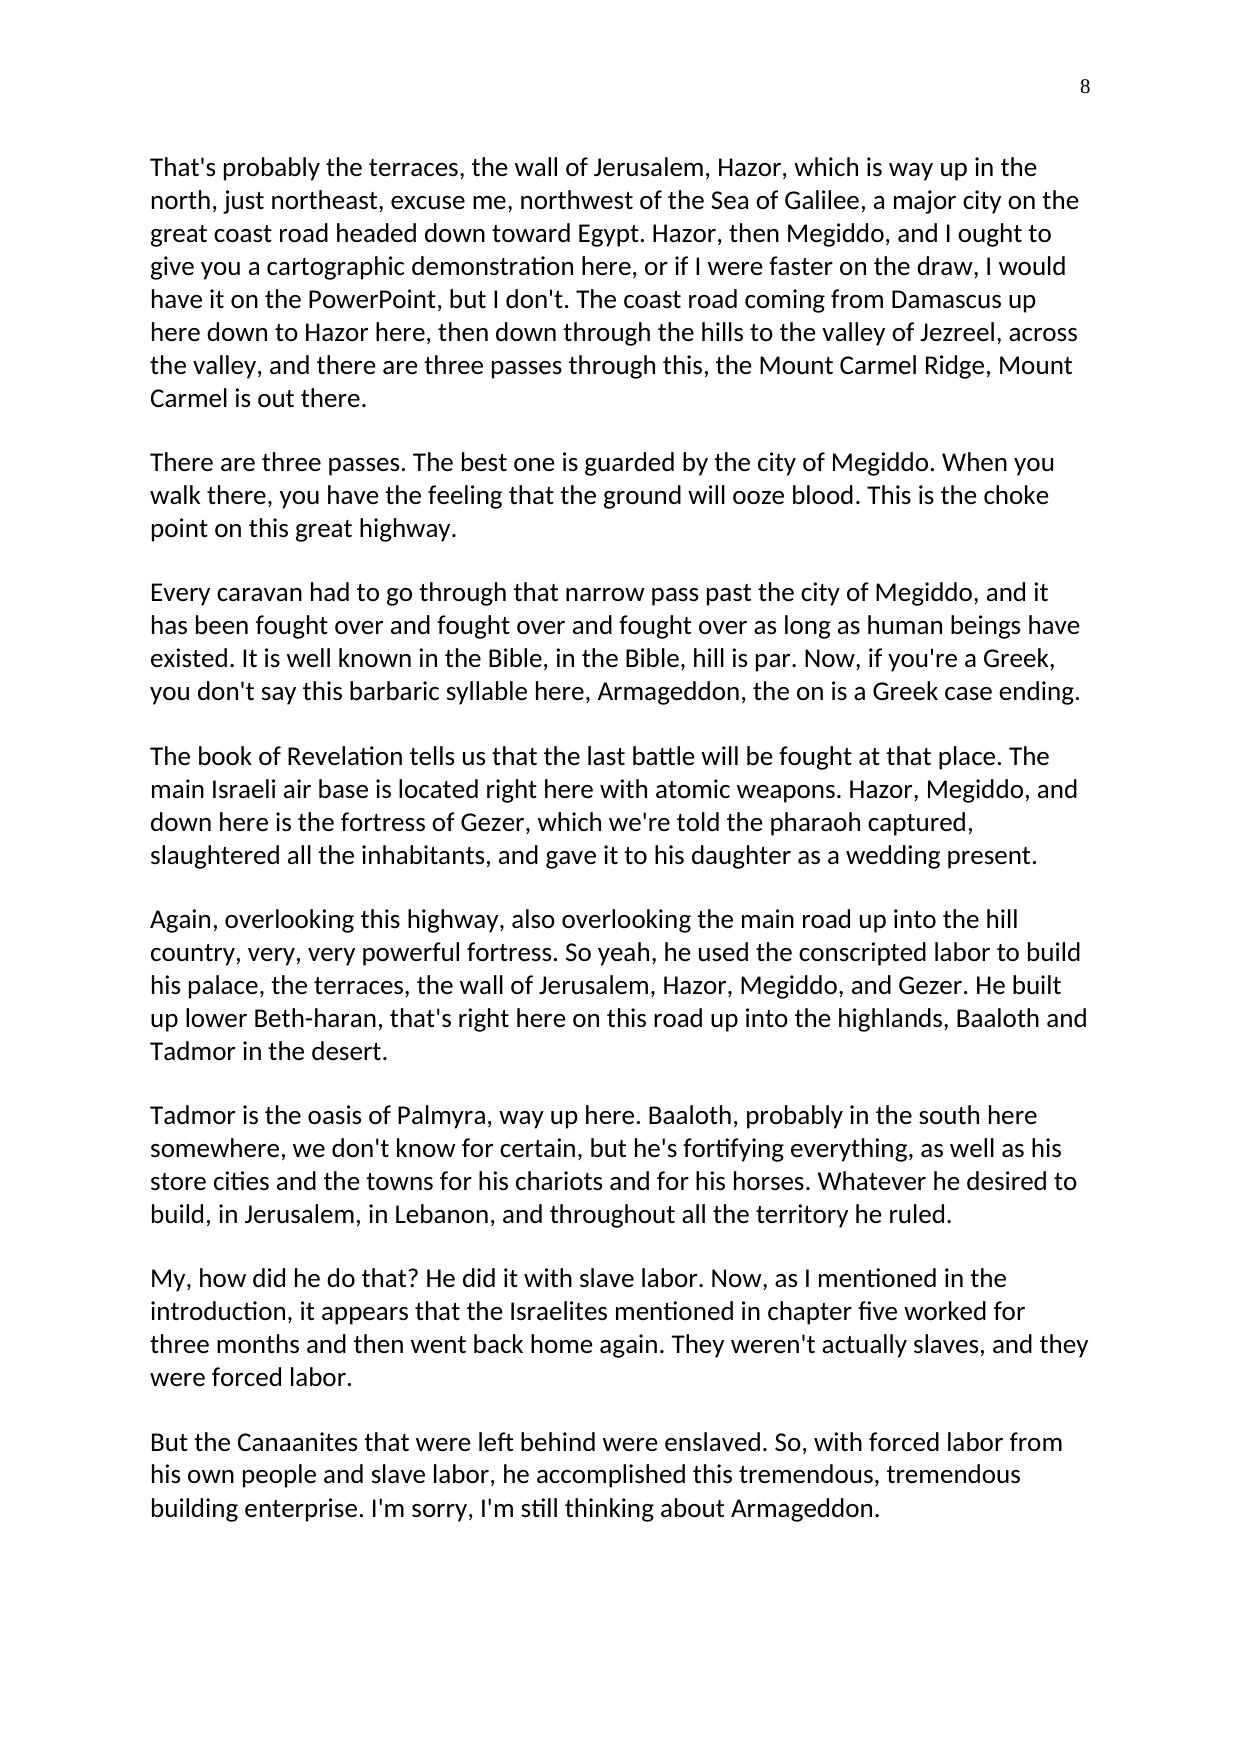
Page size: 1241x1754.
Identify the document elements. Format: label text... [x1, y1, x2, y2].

text Tadmor is the oasis of Palmyra, way up here. Baaloth, probably in the south here somewhere, we don't know for certain, but he's fortifying everything, as well as his store cities and the towns for his chariots and for his horses. Whatever he desired to build, in Jerusalem, in Lebanon, and throughout all the territory he ruled. [150, 1098, 1090, 1230]
text Every caravan had to go through that narrow pass past the city of Megiddo, and it has been fought over and fought over and fought over as long as human beings have existed. It is well known in the Bible, in the Bible, hill is par. Now, if you're a Greek, you don't say this barbaric syllable here, Armageddon, the on is a Greek case ending. [150, 576, 1090, 708]
text There are three passes. The best one is guarded by the city of Megiddo. When you walk there, you have the feeling that the ground will ooze blood. This is the choke point on this great highway. [150, 445, 1090, 544]
text My, how did he do that? He did it with slave labor. Now, as I mentioned in the introduction, it appears that the Israelites mentioned in chapter five worked for three months and then went back home again. They weren't actually slaves, and they were forced labor. [150, 1261, 1090, 1393]
text That's probably the terraces, the wall of Jerusalem, Hazor, which is way up in the north, just northeast, excuse me, northwest of the Sea of Galilee, a major city on the great coast road headed down toward Egypt. Hazor, then Megiddo, and I ought to give you a cartographic demonstration here, or if I were faster on the draw, I would have it on the PowerPoint, but I don't. The coast road coming from Damascus up here down to Hazor here, then down through the hills to the valley of Jezreel, across the valley, and there are three passes through this, the Mount Carmel Ridge, Mount Carmel is out there. [150, 150, 1090, 414]
text But the Canaanites that were left behind were enslaved. So, with forced labor from his own people and slave labor, he accomplished this tremendous, tremendous building enterprise. I'm sorry, I'm still thinking about Armageddon. [150, 1425, 1090, 1524]
text Again, overlooking this highway, also overlooking the main road up into the hill country, very, very powerful fortress. So yeah, he used the conscripted labor to build his palace, the terraces, the wall of Jerusalem, Hazor, Megiddo, and Gezer. He built up lower Beth-haran, that's right here on this road up into the highlands, Baaloth and Tadmor in the desert. [150, 902, 1090, 1067]
text The book of Revelation tells us that the last battle will be fought at that place. The main Israeli air base is located right here with atomic weapons. Hazor, Megiddo, and down here is the fortress of Gezer, which we're told the pharaoh captured, slaughtered all the inhabitants, and gave it to his daughter as a wedding present. [150, 739, 1090, 871]
